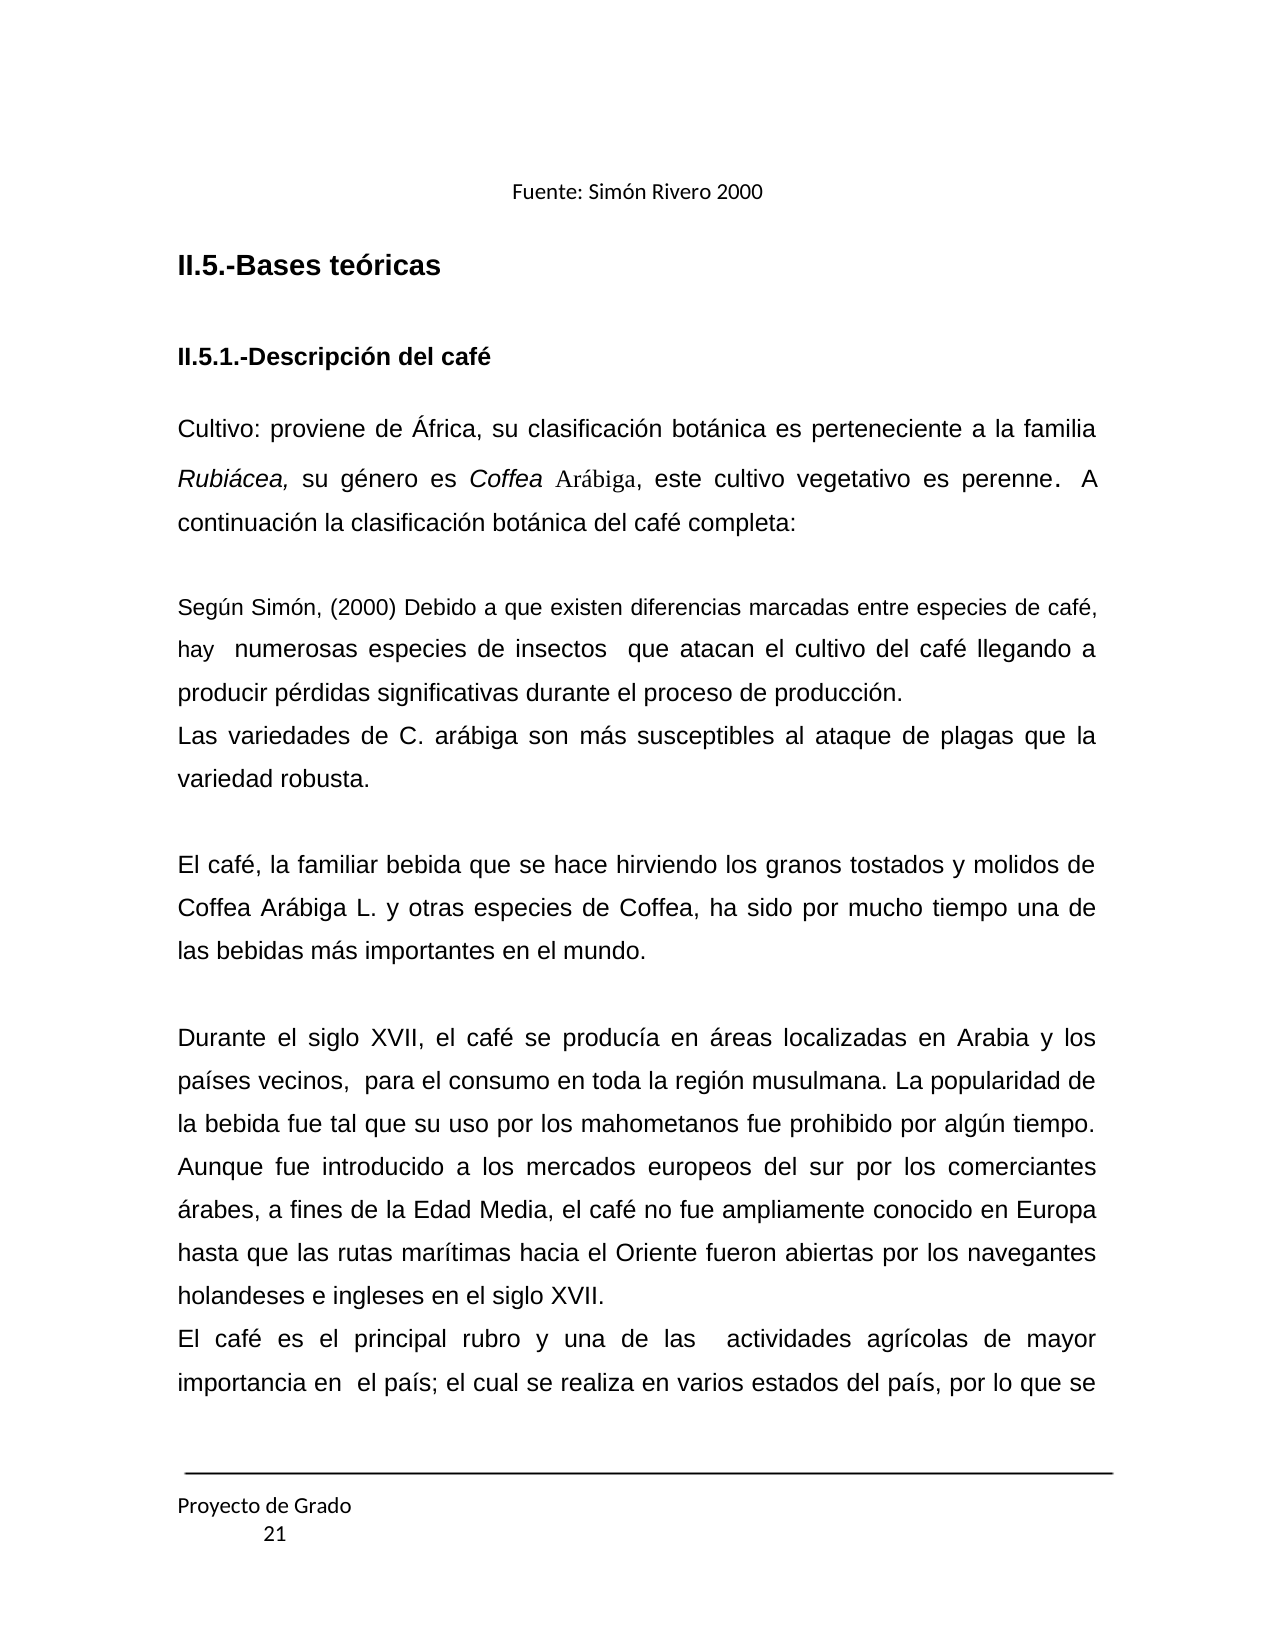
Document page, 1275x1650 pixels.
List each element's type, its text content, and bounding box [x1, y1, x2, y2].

text Cultivo: proviene de África, su clasificación botánica es perteneciente a la familia Rubiácea, su género es Coffea Arábiga, este cultivo vegetativo es perenne. A continuación la clasificación botánica del café completa: [177, 414, 1098, 536]
picture [177, 1462, 1117, 1484]
text II.5.1.-Descripción del café [177, 342, 1098, 371]
text Según Simón, (2000) Debido a que existen diferencias marcadas entre especies de café, hay numerosas especies de insectos que atacan el cultivo del café llegando a producir pérdidas significativas durante el proceso de producción. [177, 594, 1098, 706]
text Las variedades de C. arábiga son más susceptibles al ataque de plagas que la variedad robusta. [177, 721, 1098, 793]
text Durante el siglo XVII, el café se producía en áreas localizadas en Arabia y los países vecinos, para el consumo en toda la región musulmana. La popularidad de la bebida fue tal que su uso por los mahometanos fue prohibido por algún tiempo. Aunque fue introducido a los mercados europeos del sur por los comerciantes árabes, a fines de la Edad Media, el café no fue ampliamente conocido en Europa hasta que las rutas marítimas hacia el Oriente fueron abiertas por los navegantes holandeses e ingleses en el siglo XVII. [177, 1023, 1098, 1310]
text Fuente: Simón Rivero 2000 [177, 177, 1098, 205]
text II.5.-Bases teóricas [177, 248, 1098, 282]
text El café, la familiar bebida que se hace hirviendo los granos tostados y molidos de Coffea Arábiga L. y otras especies de Coffea, ha sido por mucho tiempo una de las bebidas más importantes en el mundo. [177, 850, 1098, 965]
